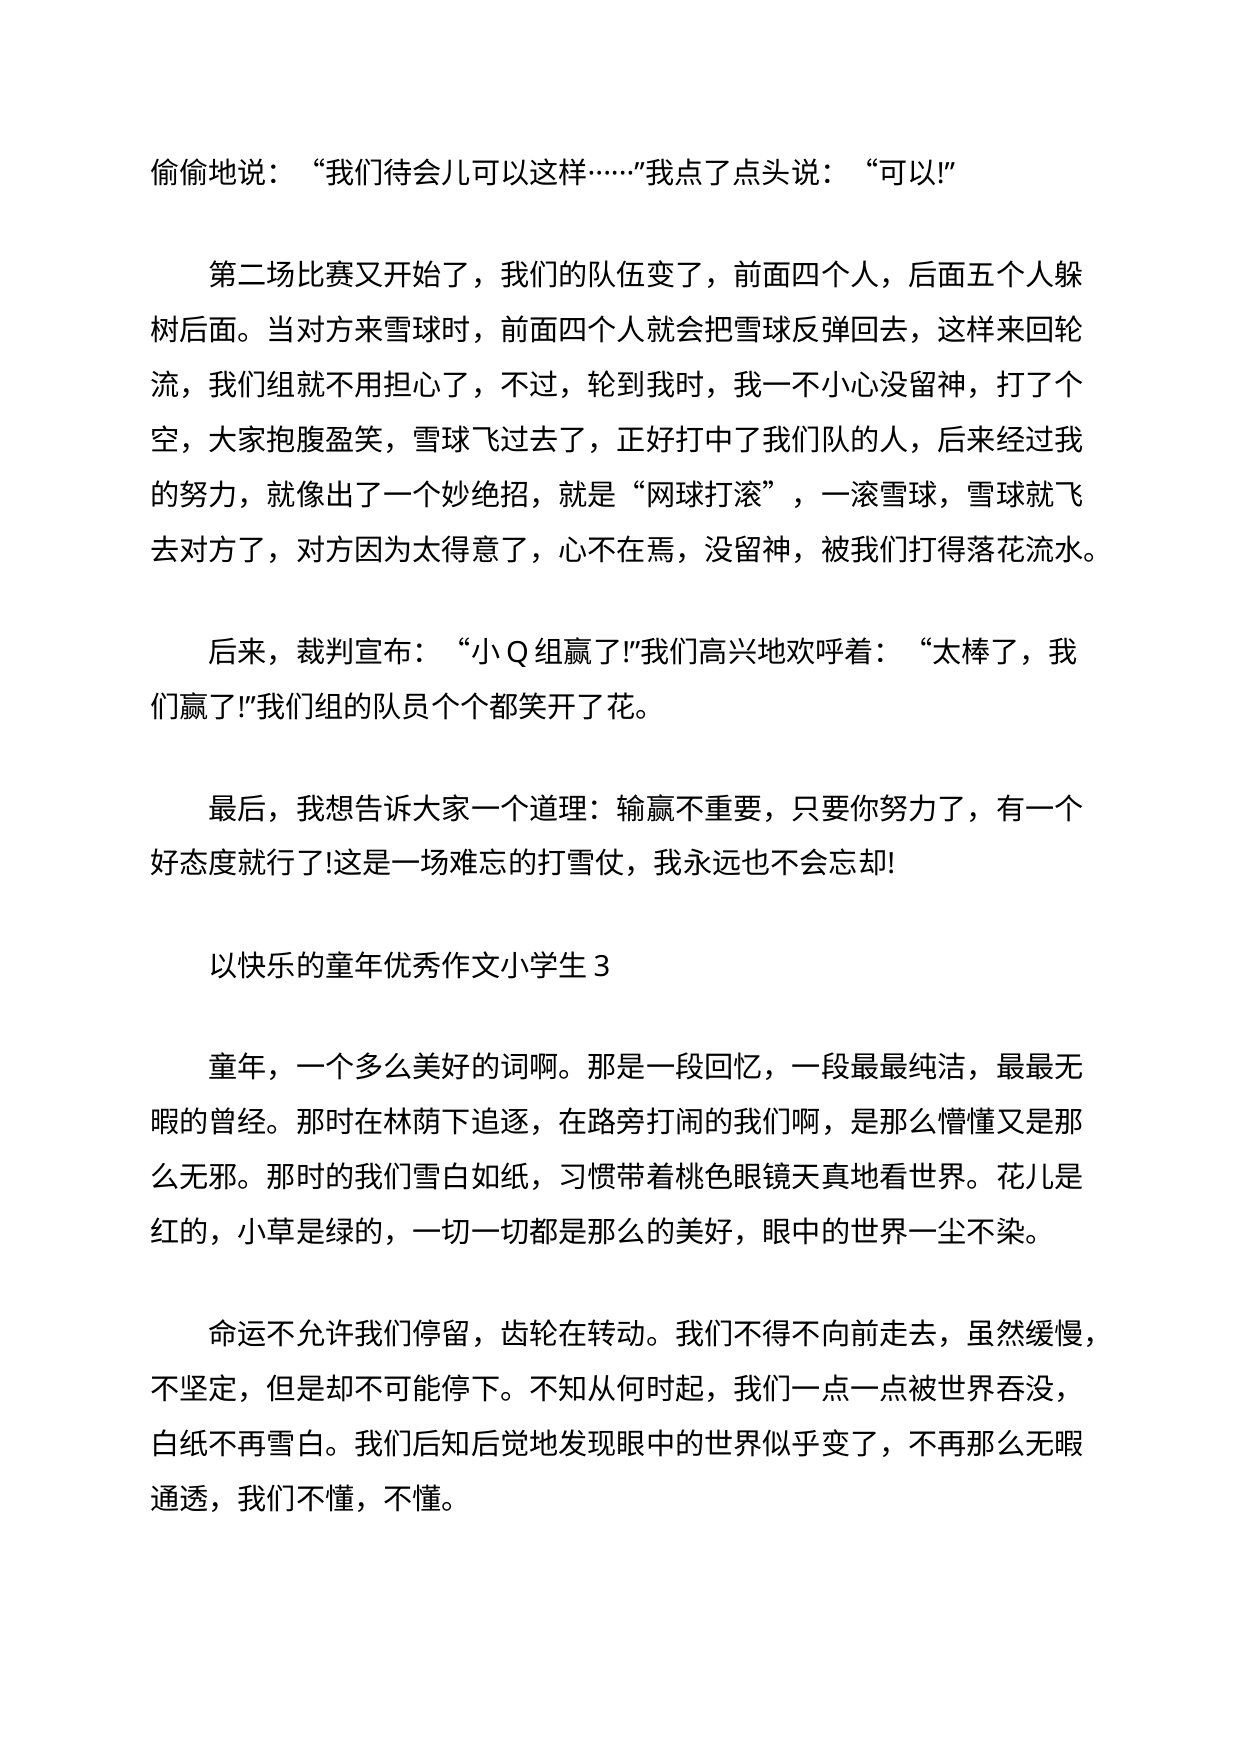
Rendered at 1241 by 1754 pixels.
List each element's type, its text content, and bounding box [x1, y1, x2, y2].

text 命运不允许我们停留，齿轮在转动。我们不得不向前走去，虽然缓慢，不坚定，但是却不可能停下。不知从何时起，我们一点一点被世界吞没，白纸不再雪白。我们后知后觉地发现眼中的世界似乎变了，不再那么无暇通透，我们不懂，不懂。 [150, 1311, 1090, 1517]
text 最后，我想告诉大家一个道理：输赢不重要，只要你努力了，有一个好态度就行了!这是一场难忘的打雪仗，我永远也不会忘却! [150, 785, 1090, 882]
text 童年，一个多么美好的词啊。那是一段回忆，一段最最纯洁，最最无暇的曾经。那时在林荫下追逐，在路旁打闹的我们啊，是那么懵懂又是那么无邪。那时的我们雪白如纸，习惯带着桃色眼镜天真地看世界。花儿是红的，小草是绿的，一切一切都是那么的美好，眼中的世界一尘不染。 [150, 1044, 1090, 1251]
text 第二场比赛又开始了，我们的队伍变了，前面四个人，后面五个人躲树后面。当对方来雪球时，前面四个人就会把雪球反弹回去，这样来回轮流，我们组就不用担心了，不过，轮到我时，我一不小心没留神，打了个空，大家抱腹盈笑，雪球飞过去了，正好打中了我们队的人，后来经过我的努力，就像出了一个妙绝招，就是“网球打滚”，一滚雪球，雪球就飞去对方了，对方因为太得意了，心不在焉，没留神，被我们打得落花流水。 [150, 252, 1090, 569]
text 后来，裁判宣布：“小Q组赢了!”我们高兴地欢呼着：“太棒了，我们赢了!”我们组的队员个个都笑开了花。 [150, 628, 1090, 726]
text 以快乐的童年优秀作文小学生3 [150, 942, 1090, 984]
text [150, 150, 1090, 192]
